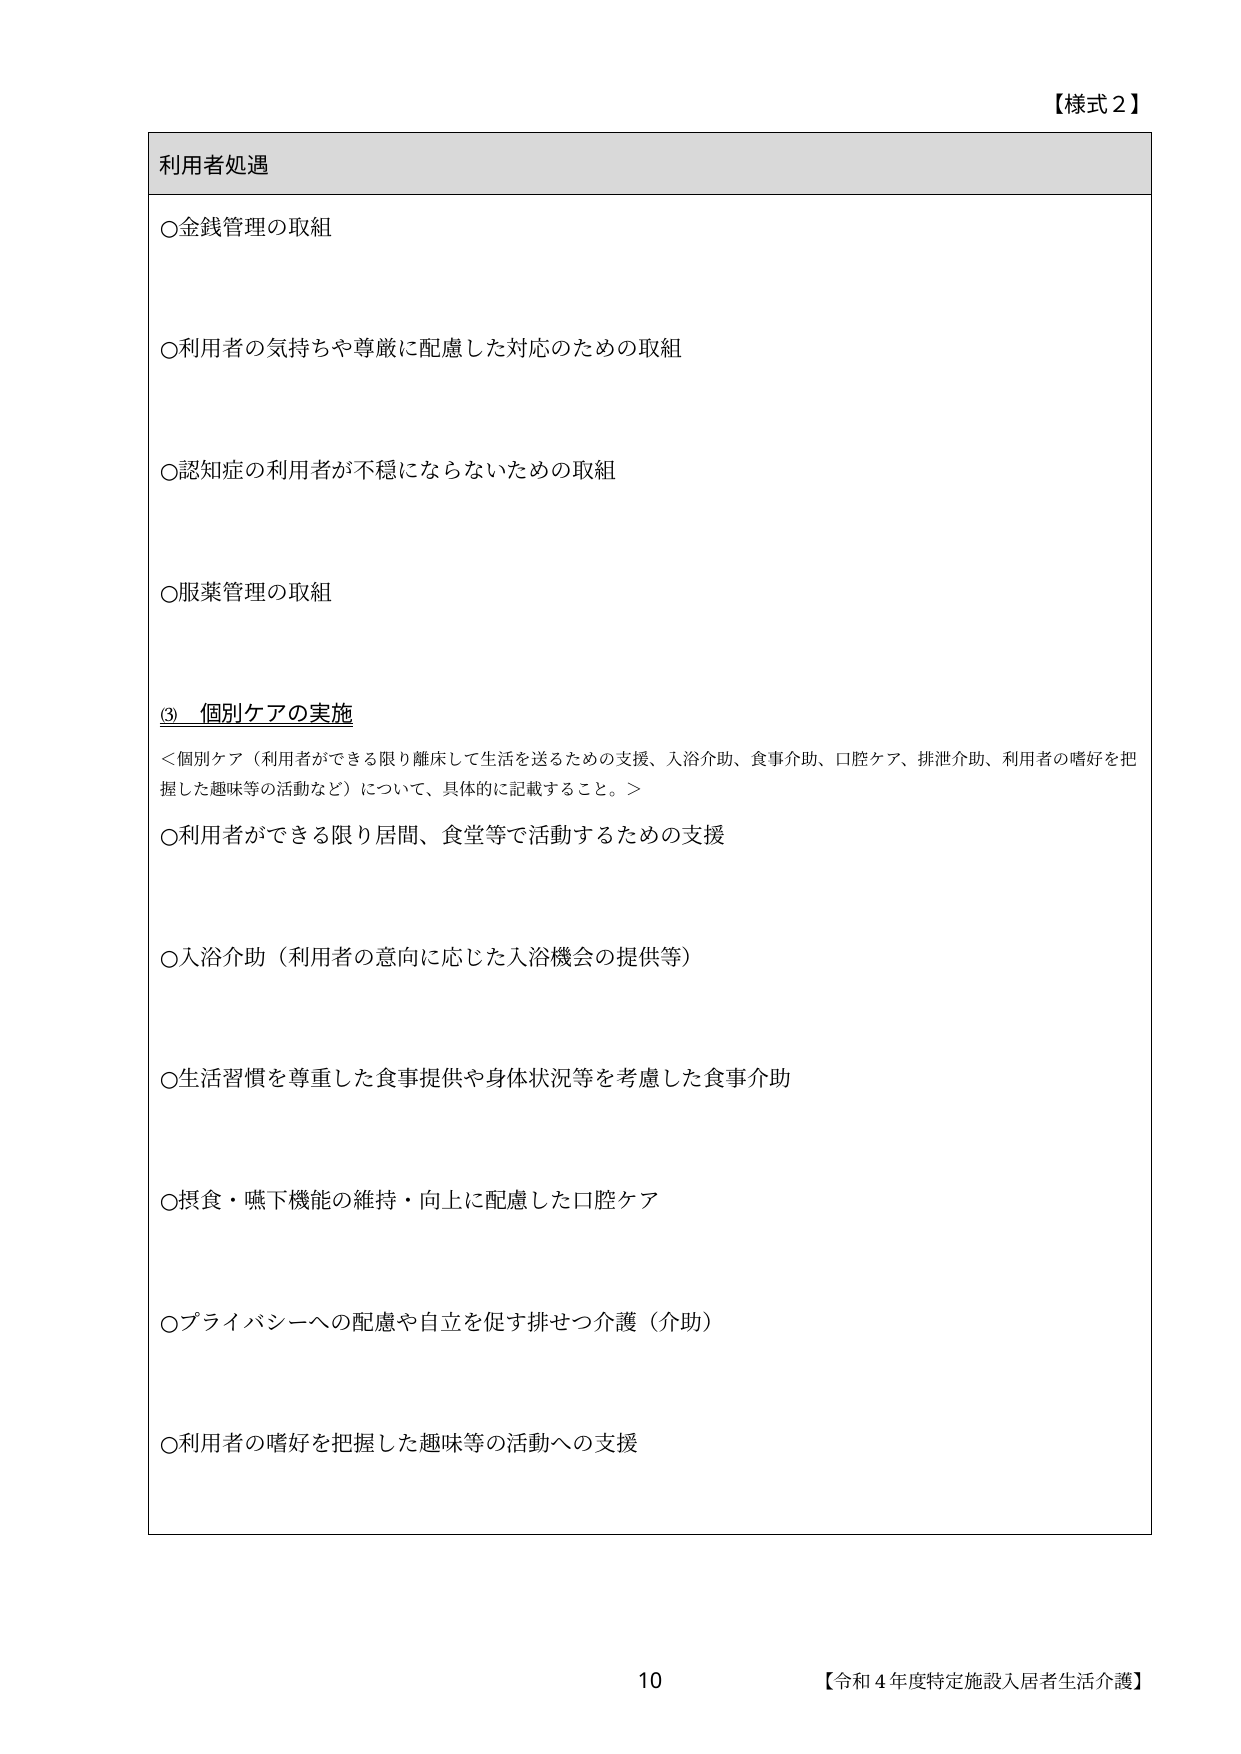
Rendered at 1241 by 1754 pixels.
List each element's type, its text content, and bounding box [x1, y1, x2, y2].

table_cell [149, 195, 1151, 1533]
table_header 利用者処遇 [149, 133, 1151, 194]
